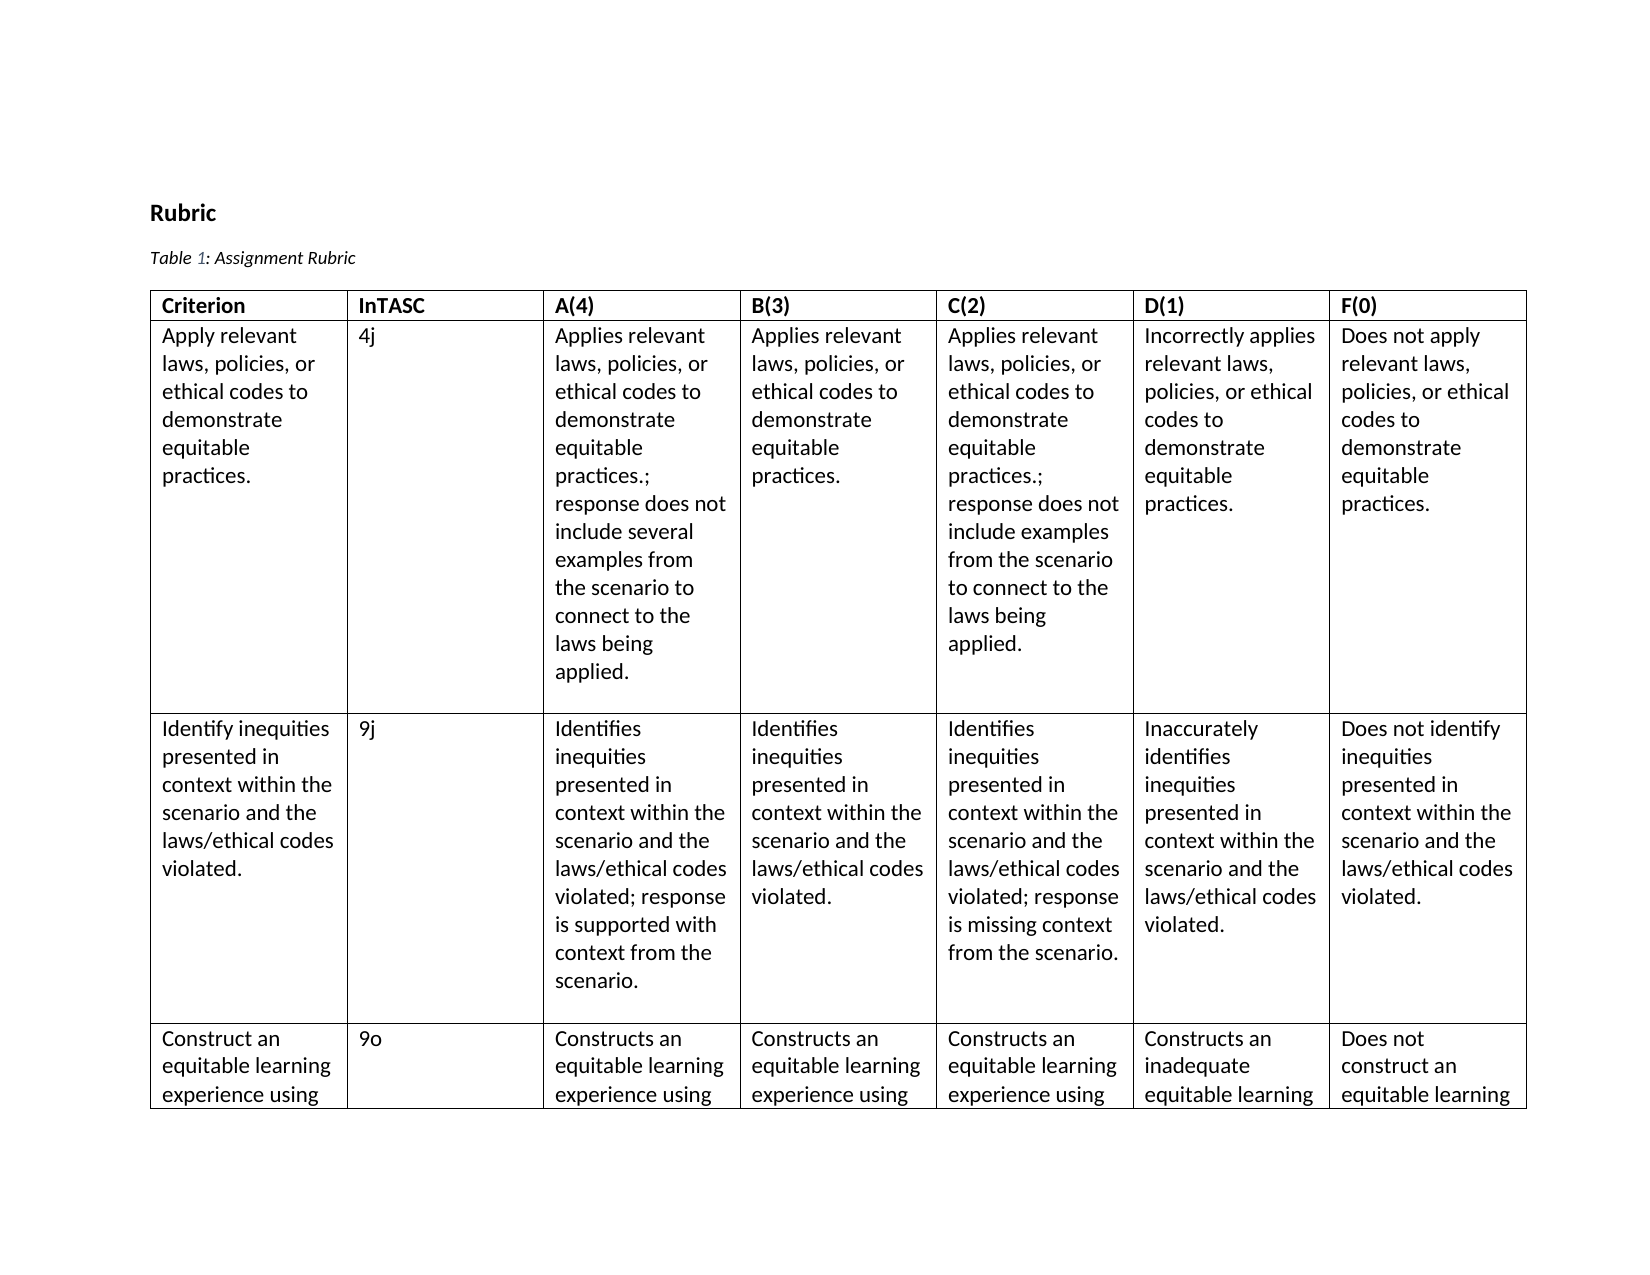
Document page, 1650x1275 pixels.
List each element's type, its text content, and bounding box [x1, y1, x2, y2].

subtitle Rubric [150, 197, 1500, 227]
table_header Criterion [151, 291, 347, 320]
table_cell Applies relevant laws, policies, or ethical codes to demonstrate equitable practices. [741, 321, 936, 713]
table_cell Incorrectly applies relevant laws, policies, or ethical codes to demonstrate equitable practices. [1134, 321, 1329, 713]
table_cell Identifies inequities presented in context within the scenario and the laws/ethical codes violated; response is missing context from the scenario. [937, 714, 1133, 1023]
table_cell 4j [348, 321, 543, 713]
table_header A(4) [544, 291, 740, 320]
table_header InTASC [348, 291, 543, 320]
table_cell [741, 1024, 936, 1108]
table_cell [1134, 1024, 1329, 1108]
table_cell Does not identify inequities presented in context within the scenario and the laws/ethical codes violated. [1330, 714, 1526, 1023]
text Table 1: Assignment Rubric [150, 246, 1500, 269]
table_cell Applies relevant laws, policies, or ethical codes to demonstrate equitable practices.; response does not include several examples from the scenario to connect to the laws being applied. [544, 321, 740, 713]
table_cell Identify inequities presented in context within the scenario and the laws/ethical codes violated. [151, 714, 347, 1023]
table_cell Apply relevant laws, policies, or ethical codes to demonstrate equitable practices. [151, 321, 347, 713]
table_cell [151, 1024, 347, 1108]
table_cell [1330, 1024, 1526, 1108]
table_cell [937, 1024, 1133, 1108]
table_cell Inaccurately identifies inequities presented in context within the scenario and the laws/ethical codes violated. [1134, 714, 1329, 1023]
table_header D(1) [1134, 291, 1329, 320]
table_header B(3) [741, 291, 936, 320]
table_header F(0) [1330, 291, 1526, 320]
table_cell Does not apply relevant laws, policies, or ethical codes to demonstrate equitable practices. [1330, 321, 1526, 713]
table_cell Applies relevant laws, policies, or ethical codes to demonstrate equitable practices.; response does not include examples from the scenario to connect to the laws being applied. [937, 321, 1133, 713]
table_cell Identifies inequities presented in context within the scenario and the laws/ethical codes violated; response is supported with context from the scenario. [544, 714, 740, 1023]
table_header C(2) [937, 291, 1133, 320]
table_cell 9j [348, 714, 543, 1023]
table_cell Identifies inequities presented in context within the scenario and the laws/ethical codes violated. [741, 714, 936, 1023]
table_cell 9o [348, 1024, 543, 1108]
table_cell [544, 1024, 740, 1108]
